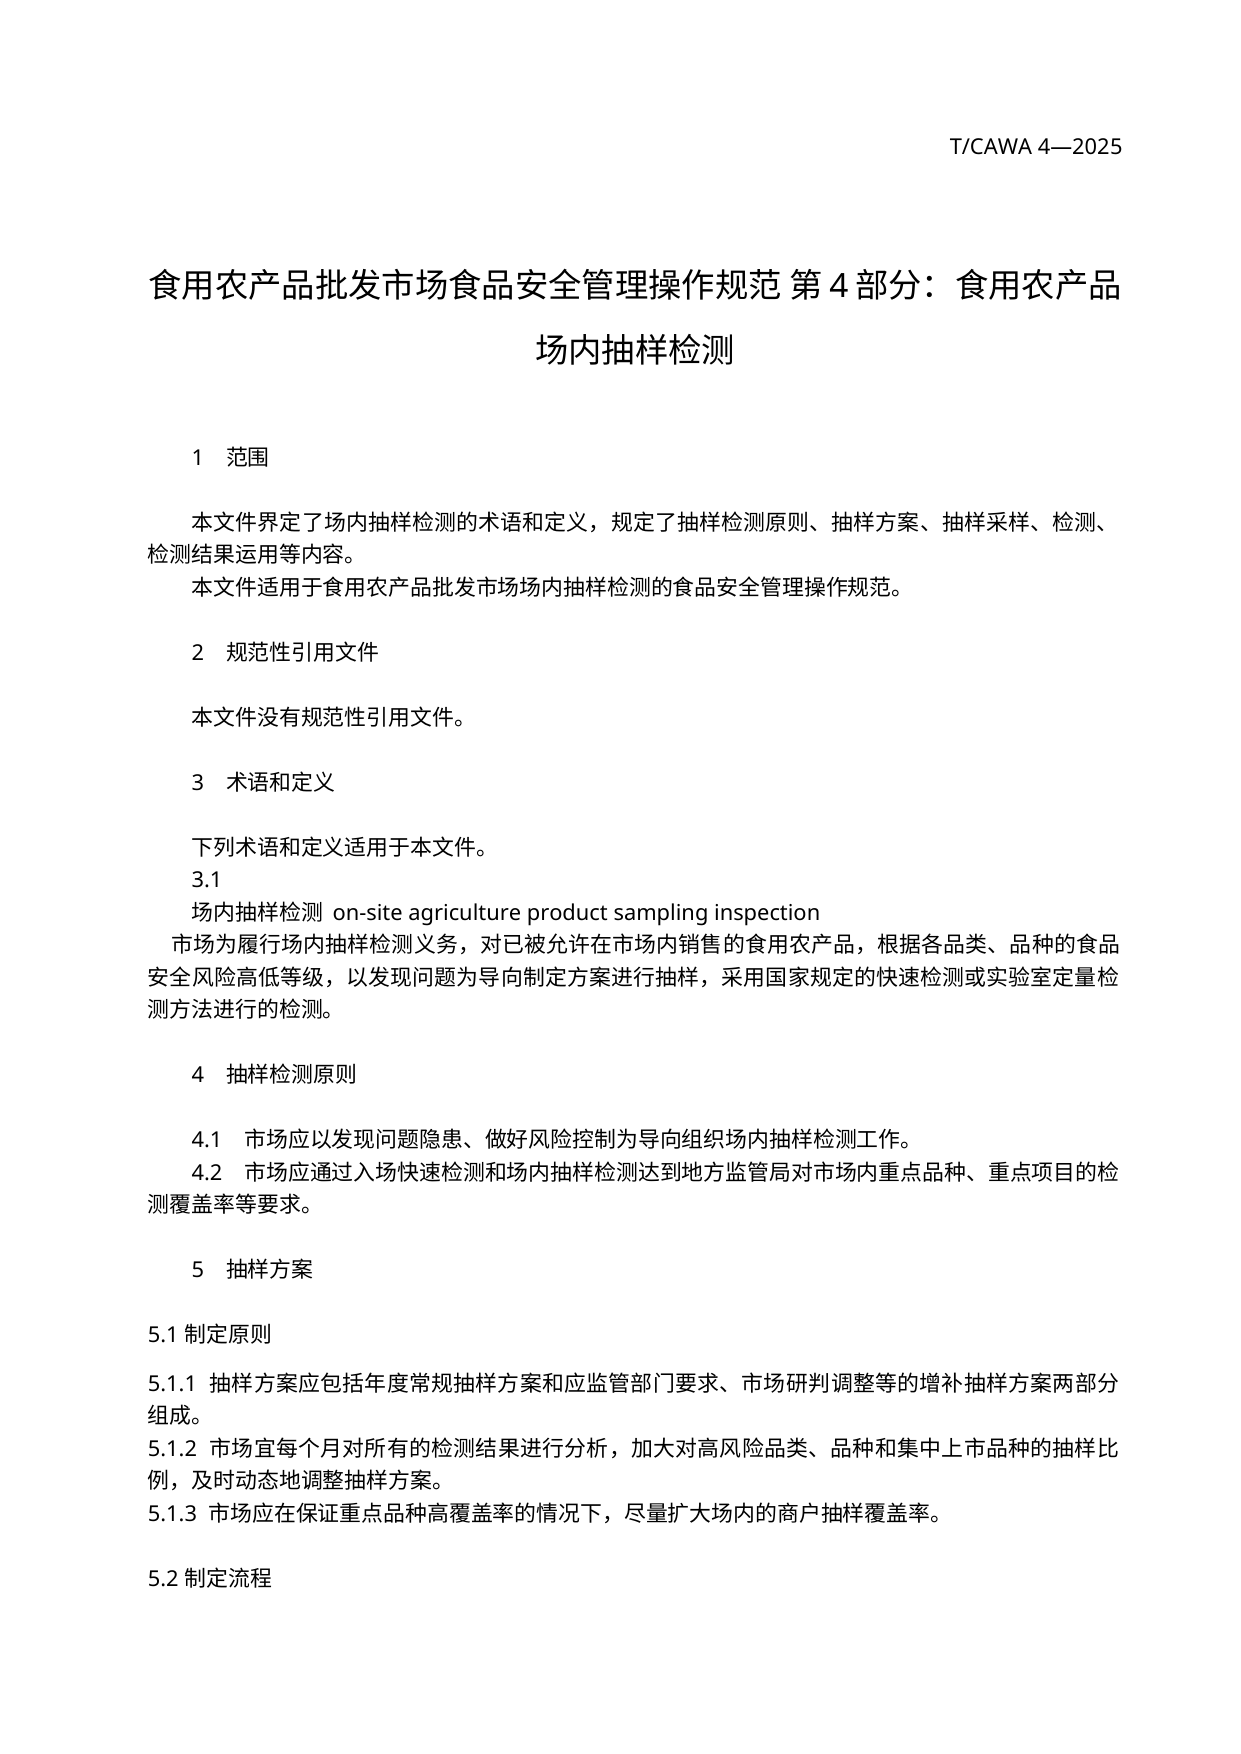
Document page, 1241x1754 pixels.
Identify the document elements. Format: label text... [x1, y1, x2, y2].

text 范围 [148, 439, 1122, 472]
text 市场应通过入场快速检测和场内抽样检测达到地方监管局对市场内重点品种、重点项目的检测覆盖率等要求。 [148, 1154, 1122, 1219]
list 5.1.2 市场宜每个月对所有的检测结果进行分析，加大对高风险品类、品种和集中上市品种的抽样比例，及时动态地调整抽样方案。 [148, 1430, 1122, 1495]
text 本文件界定了场内抽样检测的术语和定义，规定了抽样检测原则、抽样方案、抽样采样、检测、检测结果运用等内容。 [148, 504, 1122, 569]
text 术语和定义 [148, 764, 1122, 797]
list 场内抽样检测 on-site agriculture product sampling inspection [148, 894, 1122, 927]
text 抽样检测原则 [148, 1057, 1122, 1089]
list 5.2 制定流程 [148, 1560, 1122, 1593]
text 食用农产品批发市场食品安全管理操作规范 第4部分：食用农产品场内抽样检测 [148, 251, 1122, 381]
text 规范性引用文件 [148, 634, 1122, 667]
text 本文件适用于食用农产品批发市场场内抽样检测的食品安全管理操作规范。 [148, 569, 1122, 602]
text 市场为履行场内抽样检测义务，对已被允许在市场内销售的食用农产品，根据各品类、品种的食品安全风险高低等级，以发现问题为导向制定方案进行抽样，采用国家规定的快速检测或实验室定量检测方法进行的检测。 [148, 927, 1122, 1024]
list 5.1.1 抽样方案应包括年度常规抽样方案和应监管部门要求、市场研判调整等的增补抽样方案两部分组成。 [148, 1365, 1122, 1430]
text 本文件没有规范性引用文件。 [148, 699, 1122, 732]
text 下列术语和定义适用于本文件。 [148, 829, 1122, 862]
text 5.1 制定原则 [148, 1317, 1122, 1349]
list 5.1.3 市场应在保证重点品种高覆盖率的情况下，尽量扩大场内的商户抽样覆盖率。 [148, 1495, 1122, 1528]
text 市场应以发现问题隐患、做好风险控制为导向组织场内抽样检测工作。 [148, 1122, 1122, 1154]
text 抽样方案 [148, 1252, 1122, 1284]
